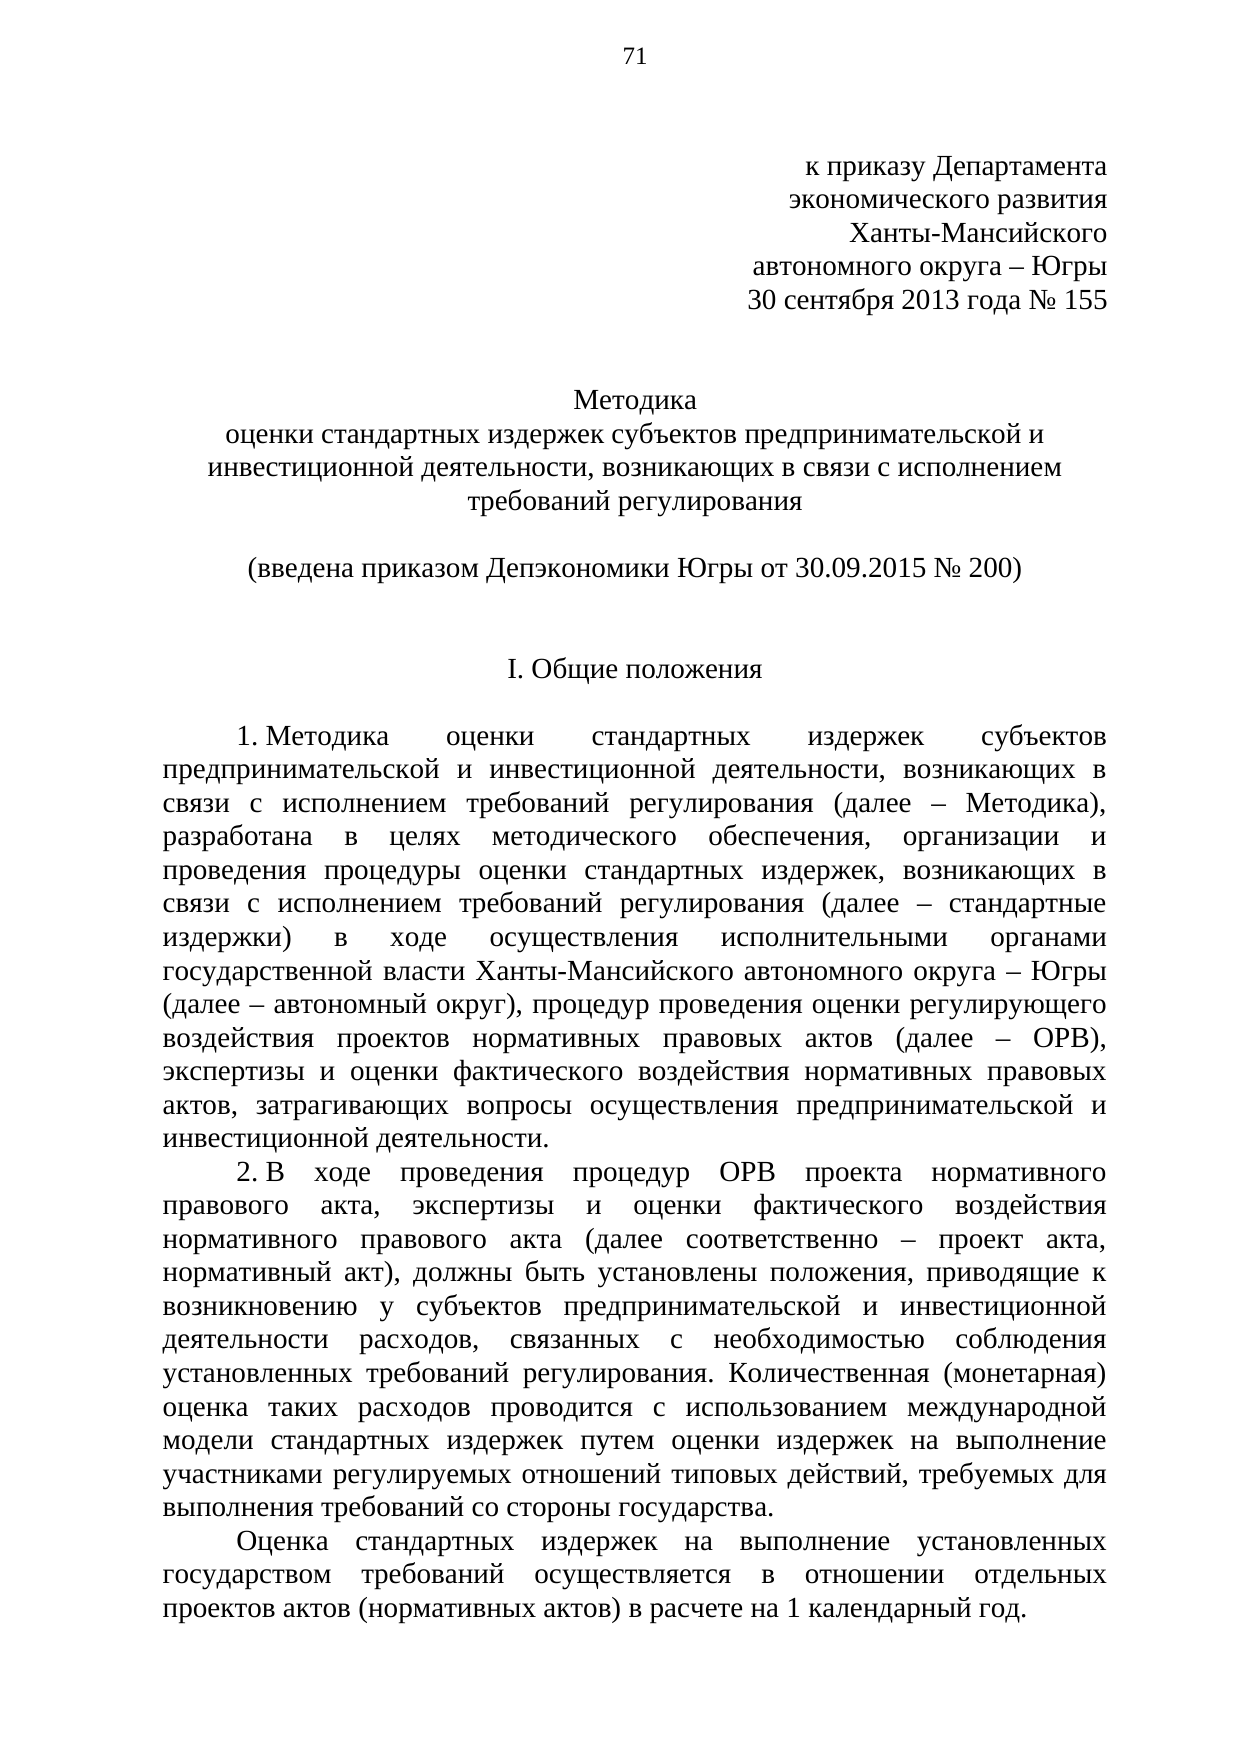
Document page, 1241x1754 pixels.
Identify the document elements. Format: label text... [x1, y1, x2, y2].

text Оценка стандартных издержек на выполнение установленных государством требований осуществляется в отношении отдельных проектов актов (нормативных актов) в расчете на 1 календарный год. [162, 1523, 1107, 1623]
text автономного округа – Югры [162, 248, 1107, 282]
text к приказу Департамента [162, 148, 1107, 181]
text 30 сентября 2013 года № 155 [162, 282, 1107, 315]
text Методика [162, 382, 1107, 416]
text оценки стандартных издержек субъектов предпринимательской и инвестиционной деятельности, возникающих в связи с исполнением требований регулирования [162, 416, 1107, 517]
title I. Общие положения [162, 651, 1107, 684]
text Ханты-Мансийского [162, 215, 1107, 248]
text 2. В ходе проведения процедур ОРВ проекта нормативного правового акта, экспертизы и оценки фактического воздействия нормативного правового акта (далее соответственно – проект акта, нормативный акт), должны быть установлены положения, приводящие к возникновению у субъектов предпринимательской и инвестиционной деятельности расходов, связанных с необходимостью соблюдения установленных требований регулирования. Количественная (монетарная) оценка таких расходов проводится с использованием международной модели стандартных издержек путем оценки издержек на выполнение участниками регулируемых отношений типовых действий, требуемых для выполнения требований со стороны государства. [162, 1154, 1107, 1523]
text экономического развития [162, 181, 1107, 215]
text (введена приказом Депэкономики Югры от 30.09.2015 № 200) [162, 550, 1107, 584]
text 1. Методика оценки стандартных издержек субъектов предпринимательской и инвестиционной деятельности, возникающих в связи с исполнением требований регулирования (далее – Методика), разработана в целях методического обеспечения, организации и проведения процедуры оценки стандартных издержек, возникающих в связи с исполнением требований регулирования (далее – стандартные издержки) в ходе осуществления исполнительными органами государственной власти Ханты-Мансийского автономного округа – Югры (далее – автономный округ), процедур проведения оценки регулирующего воздействия проектов нормативных правовых актов (далее – ОРВ), экспертизы и оценки фактического воздействия нормативных правовых актов, затрагивающих вопросы осуществления предпринимательской и инвестиционной деятельности. [162, 718, 1107, 1154]
